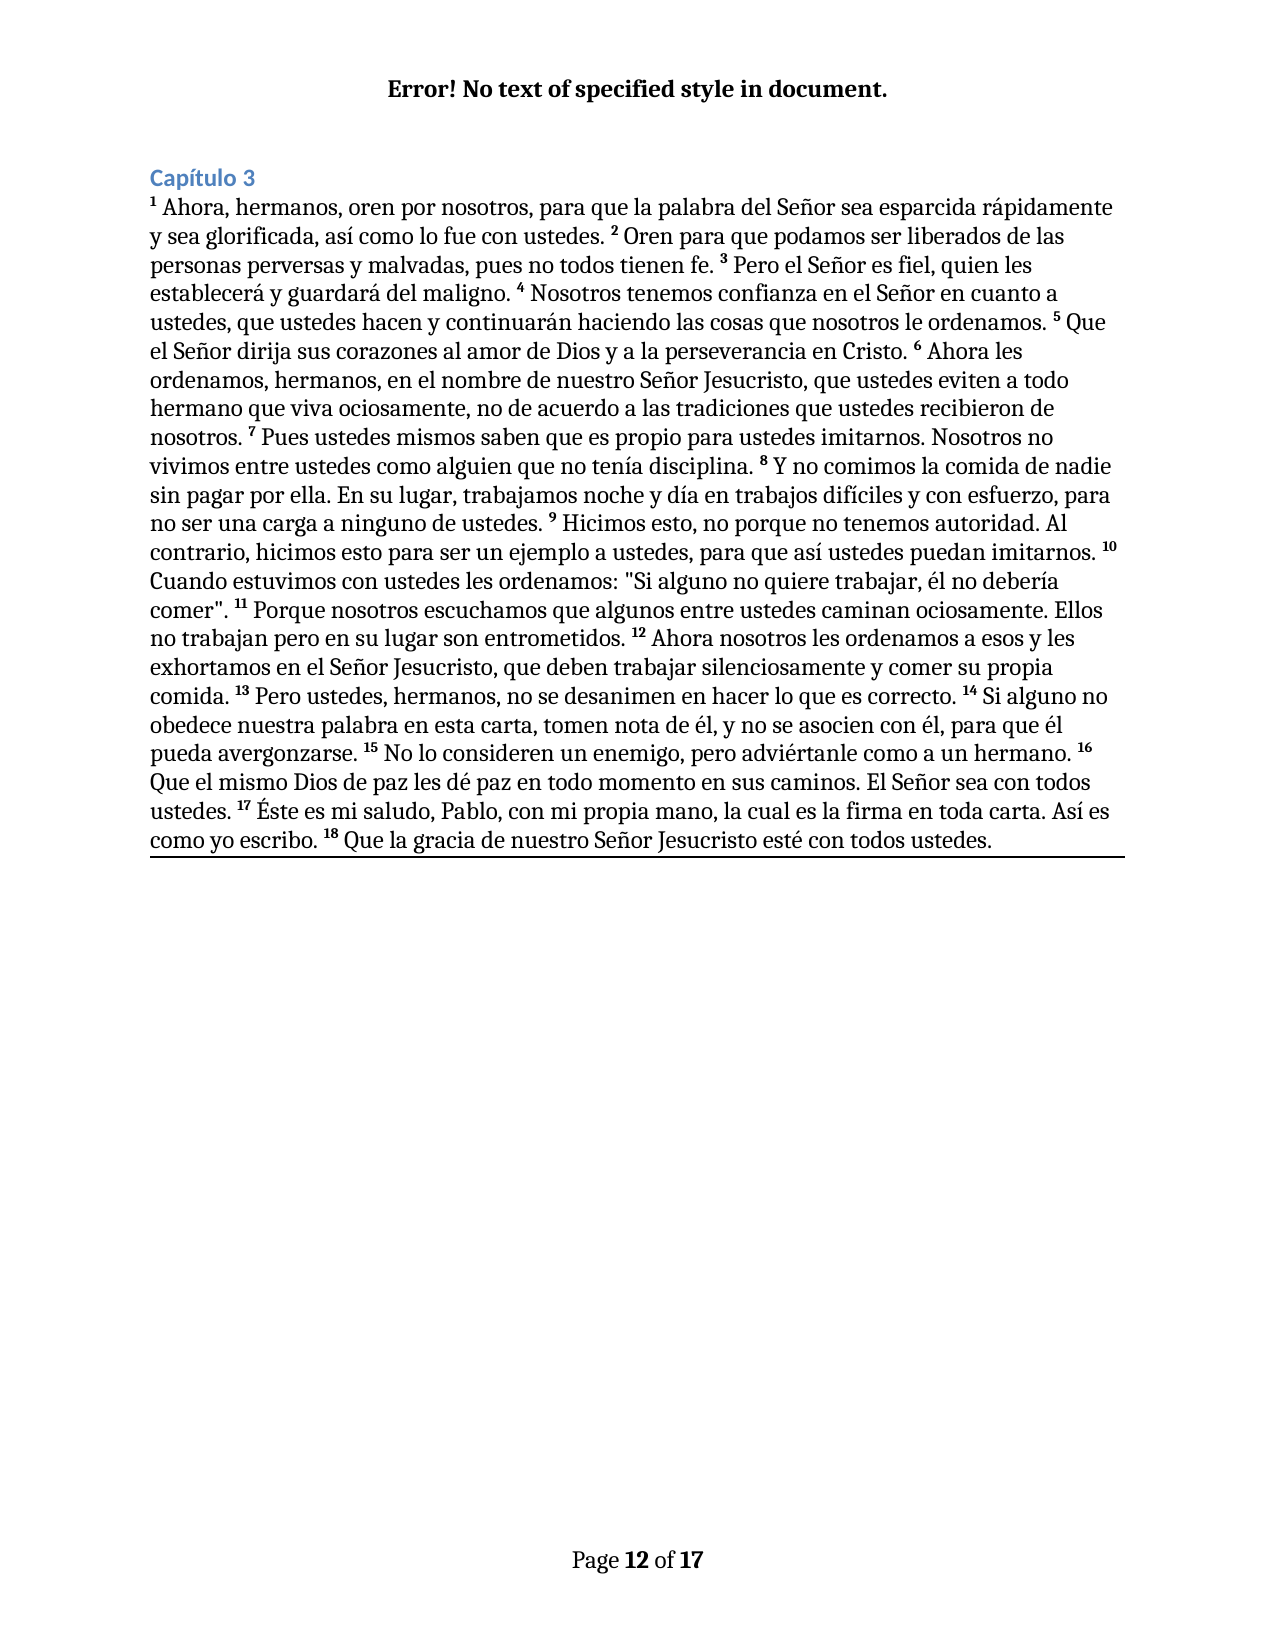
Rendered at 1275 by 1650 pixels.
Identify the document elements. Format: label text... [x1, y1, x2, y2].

subtitle Capítulo 3 [150, 162, 1125, 193]
text 1 Ahora, hermanos, oren por nosotros, para que la palabra del Señor sea esparcida rápidamente y sea glorificada, así como lo fue con ustedes. 2 Oren para que podamos ser liberados de las personas perversas y malvadas, pues no todos tienen fe. 3 Pero el Señor es fiel, quien les establecerá y guardará del maligno. 4 Nosotros tenemos confianza en el Señor en cuanto a ustedes, que ustedes hacen y continuarán haciendo las cosas que nosotros le ordenamos. 5 Que el Señor dirija sus corazones al amor de Dios y a la perseverancia en Cristo. 6 Ahora les ordenamos, hermanos, en el nombre de nuestro Señor Jesucristo, que ustedes eviten a todo hermano que viva ociosamente, no de acuerdo a las tradiciones que ustedes recibieron de nosotros. 7 Pues ustedes mismos saben que es propio para ustedes imitarnos. Nosotros no vivimos entre ustedes como alguien que no tenía disciplina. 8 Y no comimos la comida de nadie sin pagar por ella. En su lugar, trabajamos noche y día en trabajos difíciles y con esfuerzo, para no ser una carga a ninguno de ustedes. 9 Hicimos esto, no porque no tenemos autoridad. Al contrario, hicimos esto para ser un ejemplo a ustedes, para que así ustedes puedan imitarnos. 10 Cuando estuvimos con ustedes les ordenamos: "Si alguno no quiere trabajar, él no debería comer". 11 Porque nosotros escuchamos que algunos entre ustedes caminan ociosamente. Ellos no trabajan pero en su lugar son entrometidos. 12 Ahora nosotros les ordenamos a esos y les exhortamos en el Señor Jesucristo, que deben trabajar silenciosamente y comer su propia comida. 13 Pero ustedes, hermanos, no se desanimen en hacer lo que es correcto. 14 Si alguno no obedece nuestra palabra en esta carta, tomen nota de él, y no se asocien con él, para que él pueda avergonzarse. 15 No lo consideren un enemigo, pero adviértanle como a un hermano. 16 Que el mismo Dios de paz les dé paz en todo momento en sus caminos. El Señor sea con todos ustedes. 17 Éste es mi saludo, Pablo, con mi propia mano, la cual es la firma en toda carta. Así es como yo escribo. 18 Que la gracia de nuestro Señor Jesucristo esté con todos ustedes. [150, 193, 1125, 856]
